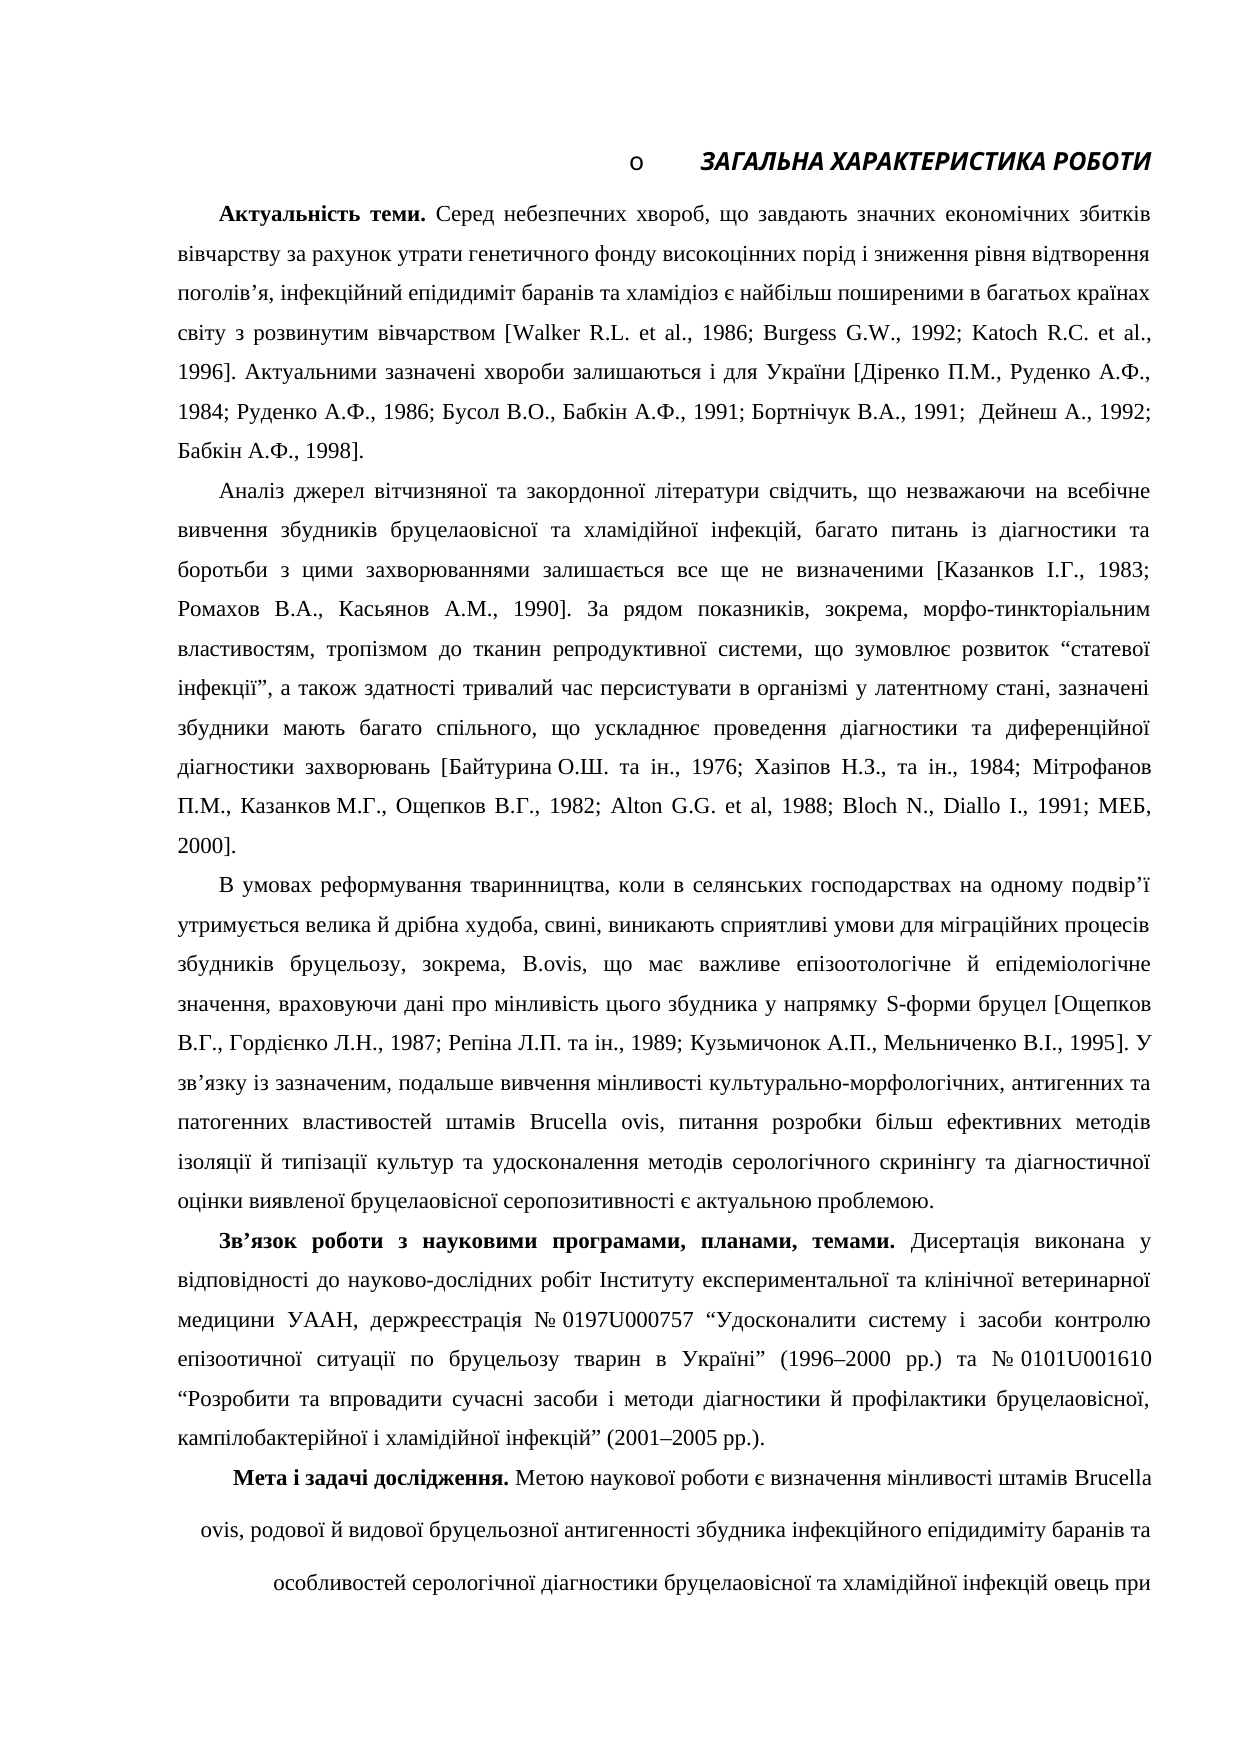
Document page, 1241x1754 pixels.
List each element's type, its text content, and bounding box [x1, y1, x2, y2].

text Зв’язок роботи з науковими програмами, планами, темами. Дисертація виконана у відповідності до науково-дослідних робіт Інституту експериментальної та клінічної ветеринарної медицини УААН, держреєстрація № 0197U000757 “Удосконалити систему і засоби контролю епізоотичної ситуації по бруцельозу тварин в Україні” (1996–2000 рр.) та № 0101U001610 “Розробити та впровадити сучасні засоби і методи діагностики й профілактики бруцелаовісної, кампілобактерійної і хламідійної інфекцій” (2001–2005 рр.). [177, 1227, 1152, 1451]
text В умовах реформування тваринництва, коли в селянських господарствах на одному подвір’ї утримується велика й дрібна худоба, свині, виникають сприятливі умови для міграційних процесів збудників бруцельозу, зокрема, B.ovis, що має важливе епізоотологічне й епідеміологічне значення, враховуючи дані про мінливість цього збудника у напрямку S-форми бруцел [Ощепков В.Г., Гордієнко Л.Н., 1987; Репіна Л.П. та ін., 1989; Кузьмичонок А.П., Мельниченко В.І., 1995]. У зв’язку із зазначеним, подальше вивчення мінливості культурально-морфологічних, антигенних та патогенних властивостей штамів Brucella ovis, питання розробки більш ефективних методів ізоляції й типізації культур та удосконалення методів серологічного скринінгу та діагностичної оцінки виявленої бруцелаовісної серопозитивності є актуальною проблемою. [177, 872, 1152, 1214]
subtitle ЗАГАЛЬНА ХАРАКТЕРИСТИКА РОБОТИ [327, 143, 1152, 177]
text Аналіз джерел вітчизняної та закордонної літератури свідчить, що незважаючи на всебічне вивчення збудників бруцелаовісної та хламідійної інфекцій, багато питань із діагностики та боротьби з цими захворюваннями залишається все ще не визначеними [Казанков І.Г., 1983; Ромахов В.А., Касьянов А.М., 1990]. За рядом показників, зокрема, морфо-тинкторіальним властивостям, тропізмом до тканин репродуктивної системи, що зумовлює розвиток “статевої інфекції”, а також здатності тривалий час персистувати в організмі у латентному стані, зазначені збудники мають багато спільного, що ускладнює проведення діагностики та диференційної діагностики захворювань [Байтурина О.Ш. та ін., 1976; Хазіпов Н.З., та ін., 1984; Мітрофанов П.М., Казанков М.Г., Ощепков В.Г., 1982; Alton G.G. et al, 1988; Bloch N., Diallo I., 1991; МЕБ, 2000]. [177, 477, 1152, 858]
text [177, 1464, 1152, 1596]
text Актуальність теми. Серед небезпечних хвороб, що завдають значних економічних збитків вівчарству за рахунок утрати генетичного фонду високоцінних порід і зниження рівня відтворення поголів’я, інфекційний епідидиміт баранів та хламідіоз є найбільш поширеними в багатьох країнах світу з розвинутим вівчарством [Walker R.L. et al., 1986; Burgess G.W., 1992; Katoch R.C. et al., 1996]. Актуальними зазначені хвороби залишаються і для України [Діренко П.М., Руденко А.Ф., 1984; Руденко А.Ф., 1986; Бусол В.О., Бабкін А.Ф., 1991; Бортнічук В.А., 1991; Дейнеш А., 1992; Бабкін А.Ф., 1998]. [177, 200, 1152, 464]
